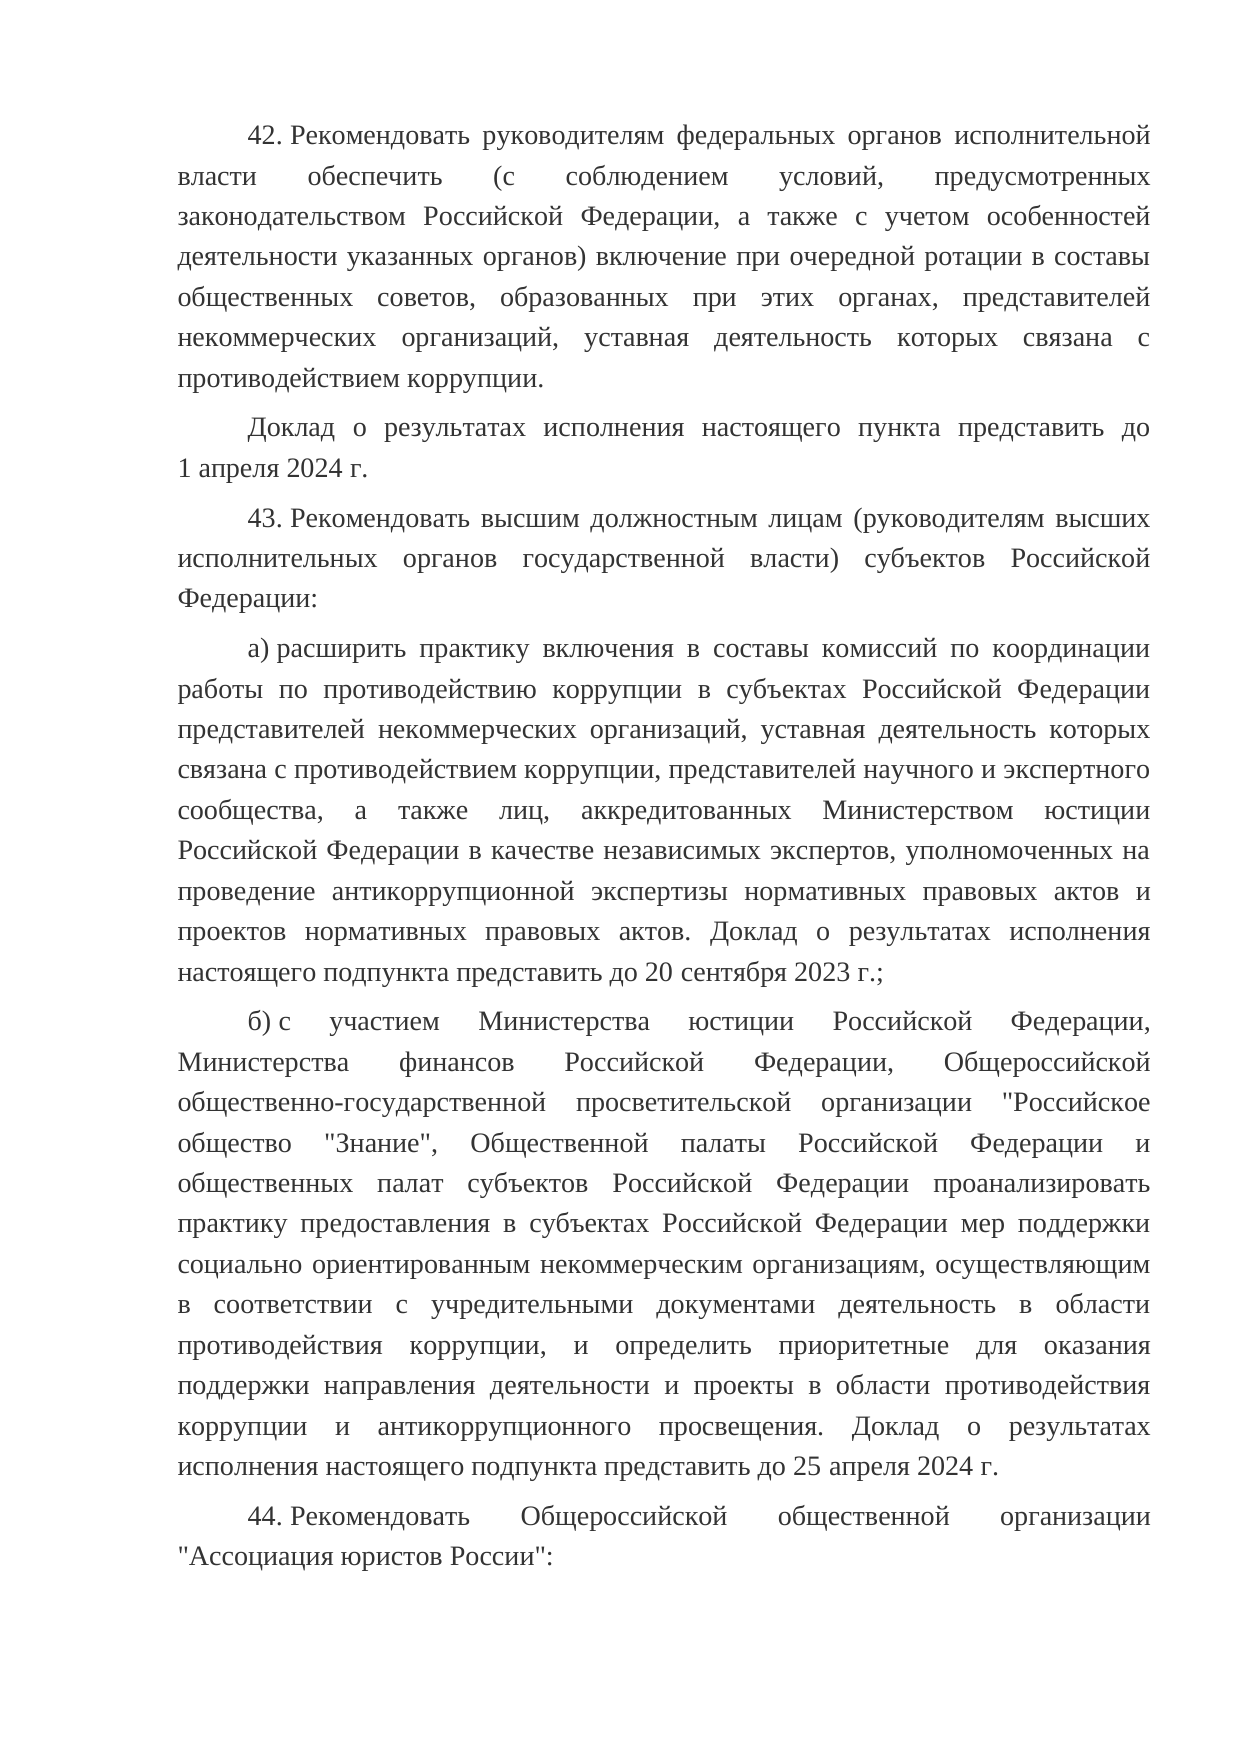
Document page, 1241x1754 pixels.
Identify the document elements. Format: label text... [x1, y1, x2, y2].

text 42. Рекомендовать руководителям федеральных органов исполнительной власти обеспечить (с соблюдением условий, предусмотренных законодательством Российской Федерации, а также с учетом особенностей деятельности указанных органов) включение при очередной ротации в составы общественных советов, образованных при этих органах, представителей некоммерческих организаций, уставная деятельность которых связана с противодействием коррупции. [177, 118, 1152, 393]
text а) расширить практику включения в составы комиссий по координации работы по противодействию коррупции в субъектах Российской Федерации представителей некоммерческих организаций, уставная деятельность которых связана с противодействием коррупции, представителей научного и экспертного сообщества, а также лиц, аккредитованных Министерством юстиции Российской Федерации в качестве независимых экспертов, уполномоченных на проведение антикоррупционной экспертизы нормативных правовых актов и проектов нормативных правовых актов. Доклад о результатах исполнения настоящего подпункта представить до 20 сентября 2023 г.; [177, 631, 1152, 987]
text б) с участием Министерства юстиции Российской Федерации, Министерства финансов Российской Федерации, Общероссийской общественно-государственной просветительской организации "Российское общество "Знание", Общественной палаты Российской Федерации и общественных палат субъектов Российской Федерации проанализировать практику предоставления в субъектах Российской Федерации мер поддержки социально ориентированным некоммерческим организациям, осуществляющим в соответствии с учредительными документами деятельность в области противодействия коррупции, и определить приоритетные для оказания поддержки направления деятельности и проекты в области противодействия коррупции и антикоррупционного просвещения. Доклад о результатах исполнения настоящего подпункта представить до 25 апреля 2024 г. [177, 1004, 1152, 1481]
text 43. Рекомендовать высшим должностным лицам (руководителям высших исполнительных органов государственной власти) субъектов Российской Федерации: [177, 501, 1152, 614]
text Доклад о результатах исполнения настоящего пункта представить до 1 апреля 2024 г. [177, 410, 1152, 483]
text 44. Рекомендовать Общероссийской общественной организации "Ассоциация юристов России": [177, 1499, 1152, 1572]
